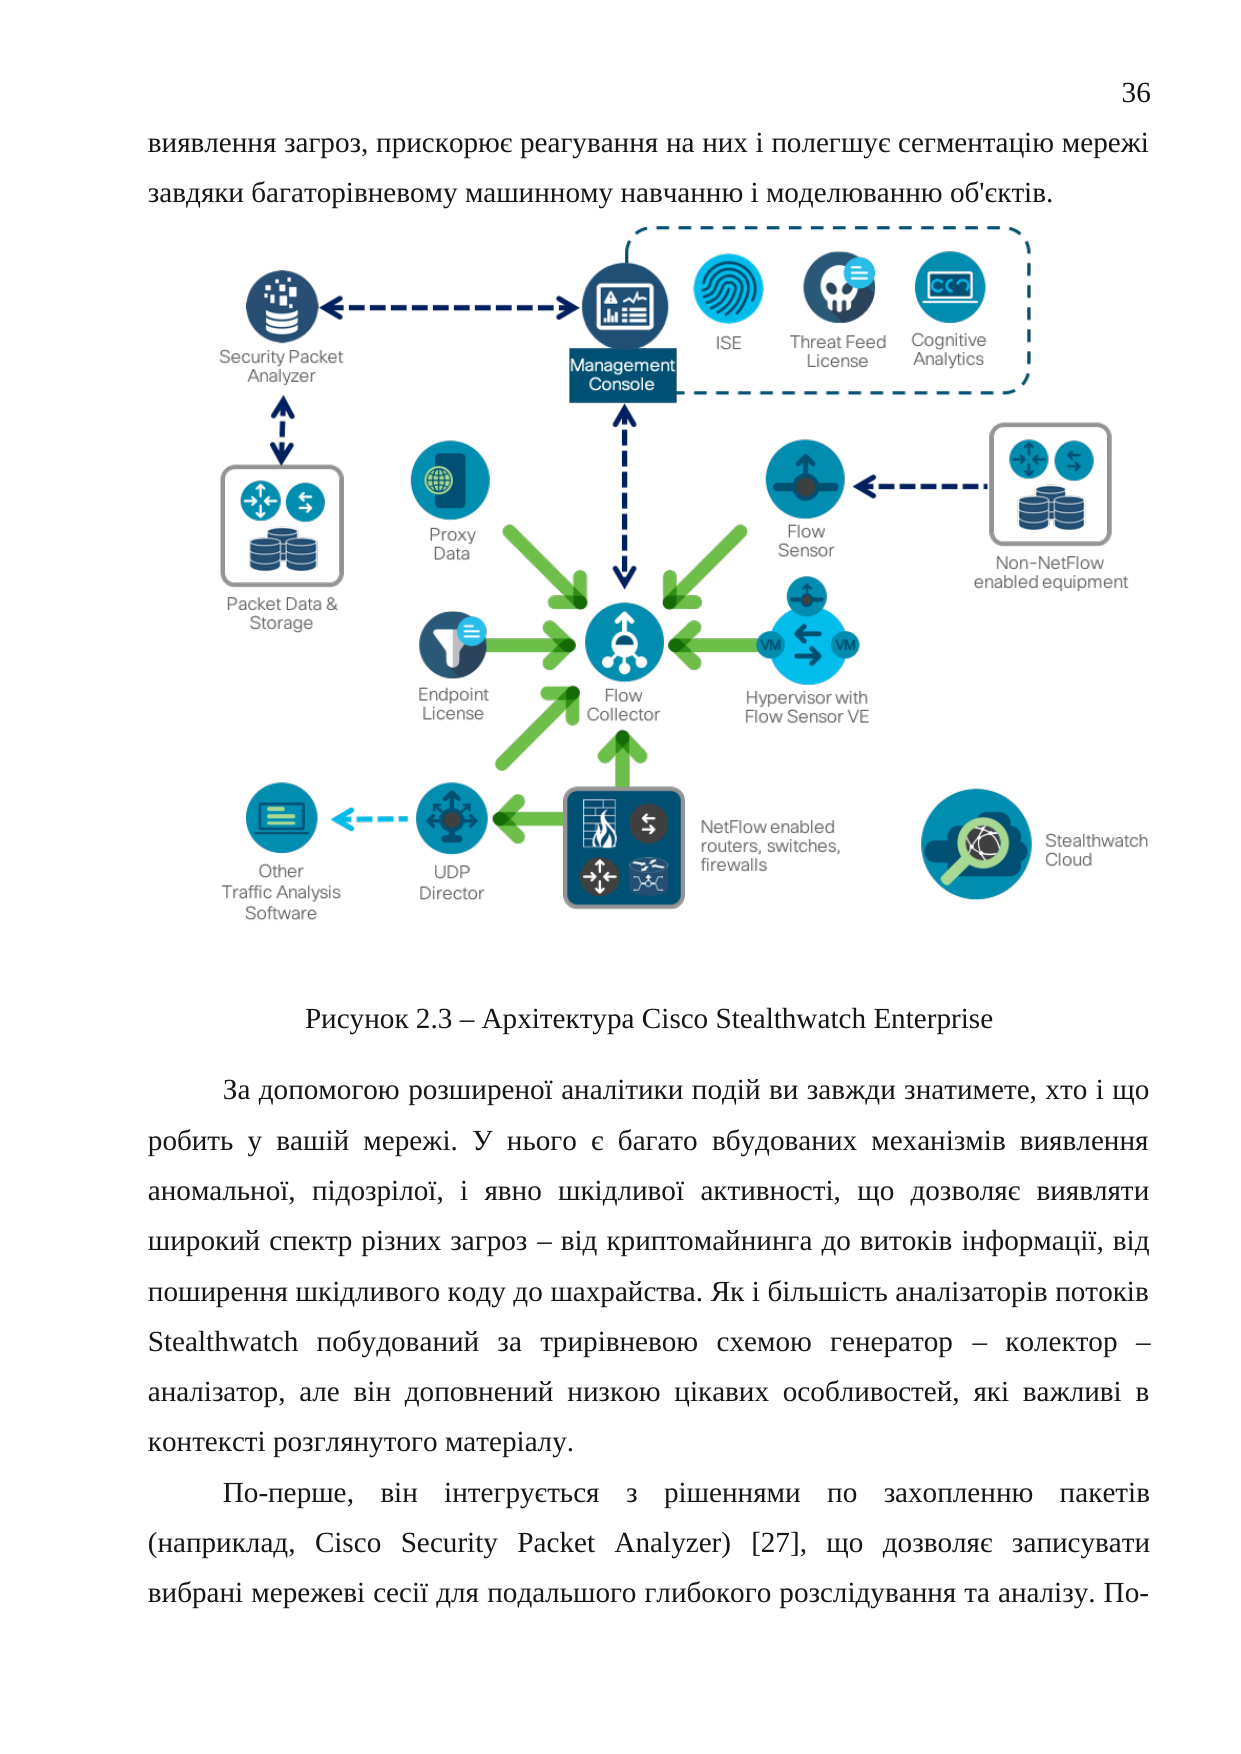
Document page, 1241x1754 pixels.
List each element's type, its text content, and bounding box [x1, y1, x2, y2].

text За допомогою розширеної аналітики подій ви завжди знатимете, хто і що робить у вашій мережі. У нього є багато вбудованих механізмів виявлення аномальної, підозрілої, і явно шкідливої активності, що дозволяє виявляти широкий спектр різних загроз – від криптомайнинга до витоків інформації, від поширення шкідливого коду до шахрайства. Як і більшість аналізаторів потоків Stealthwatch побудований за трирівневою схемою генератор – колектор – аналізатор, але він доповнений низкою цікавих особливостей, які важливі в контексті розглянутого матеріалу. [148, 1072, 1150, 1458]
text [148, 1475, 1150, 1609]
picture [162, 225, 1166, 935]
text Рисунок 2.3 – Архітектура Cisco Stealthwatch Enterprise [148, 1001, 1150, 1035]
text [148, 125, 1150, 209]
